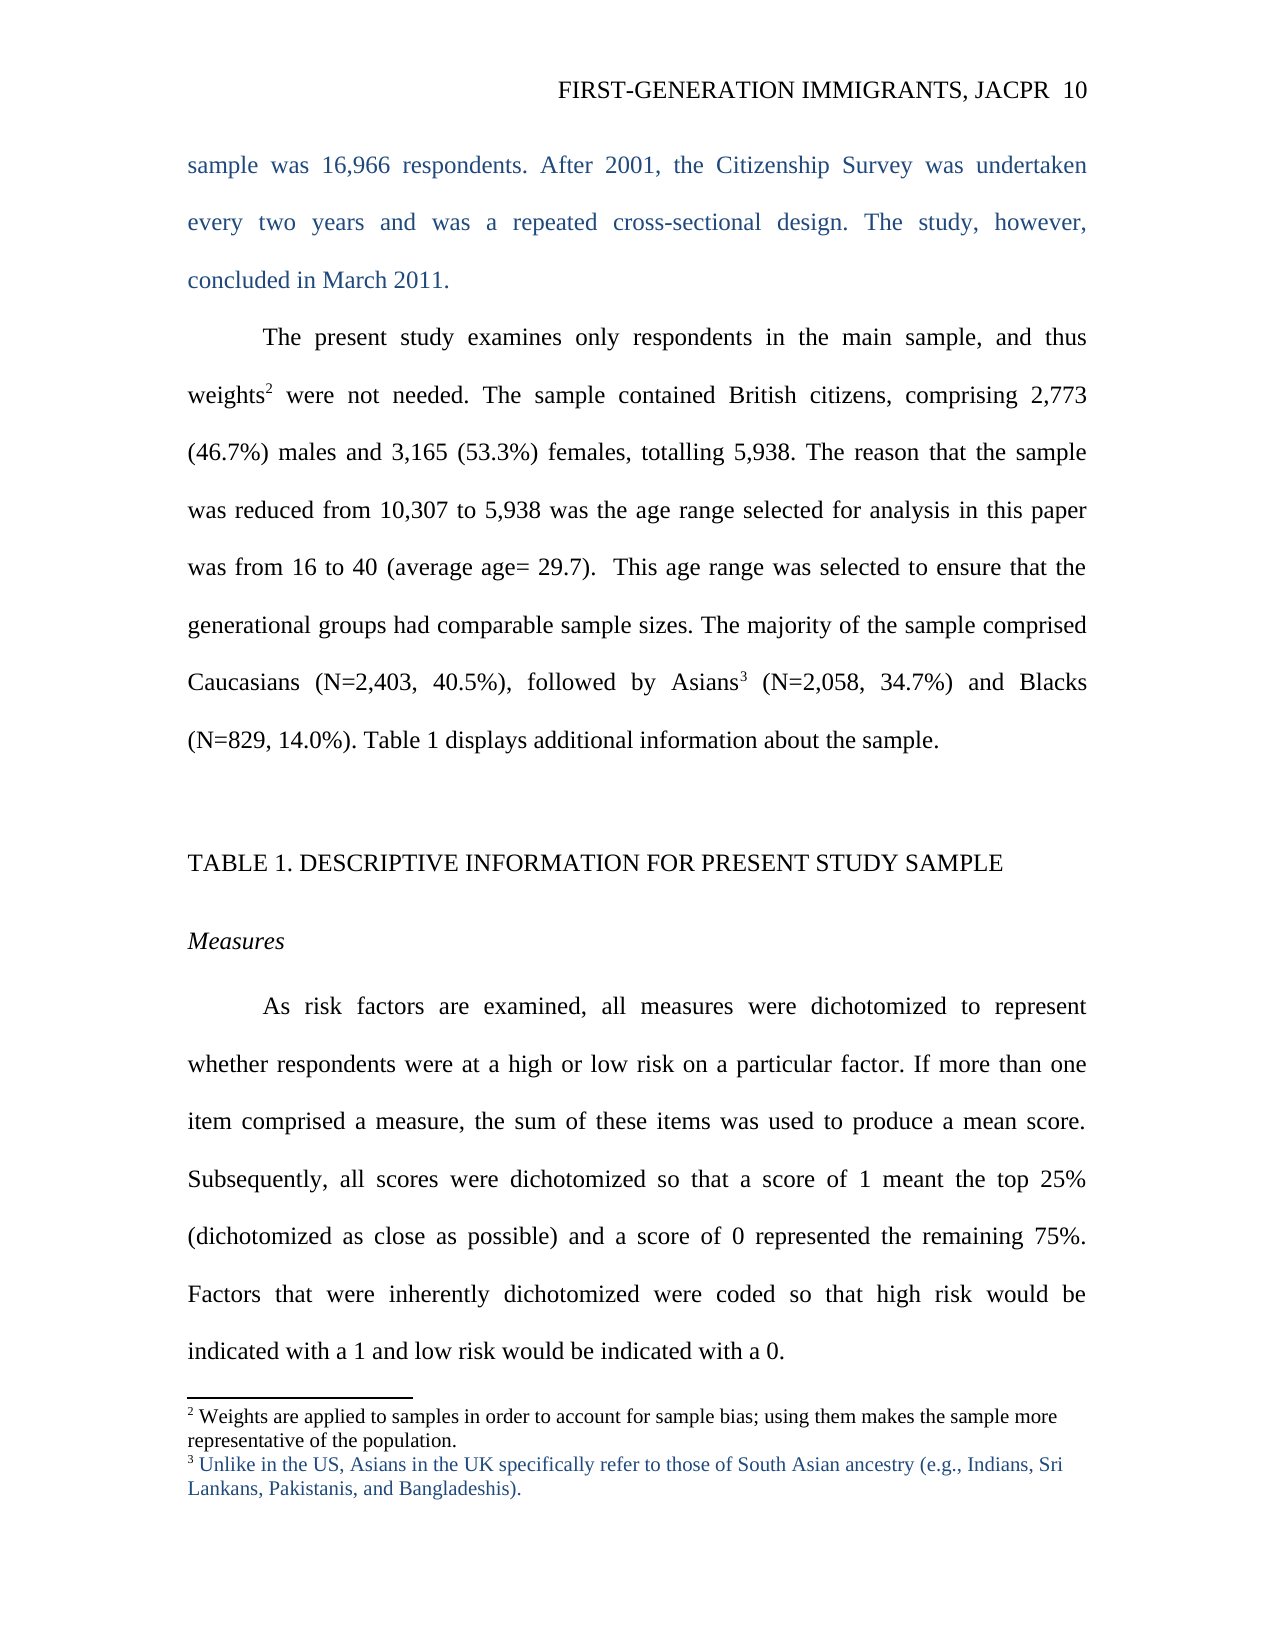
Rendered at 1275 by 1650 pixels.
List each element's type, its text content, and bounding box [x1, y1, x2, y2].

subtitle The present study examines only respondents in the main sample, and thus weights were not needed. The sample contained British citizens, comprising 2,773 (46.7%) males and 3,165 (53.3%) females, totalling 5,938. The reason that the sample was reduced from 10,307 to 5,938 was the age range selected for analysis in this paper was from 16 to 40 (average age= 29.7). This age range was selected to ensure that the generational groups had comparable sample sizes. The majority of the sample comprised Caucasians (N=2,403, 40.5%), followed by Asians (N=2,058, 34.7%) and Blacks (N=829, 14.0%). Table 1 displays additional information about the sample. [187, 322, 1087, 754]
subtitle Measures [187, 926, 1087, 955]
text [187, 150, 1087, 294]
subtitle As risk factors are examined, all measures were dichotomized to represent whether respondents were at a high or low risk on a particular factor. If more than one item comprised a measure, the sum of these items was used to produce a mean score. Subsequently, all scores were dichotomized so that a score of 1 meant the top 25% (dichotomized as close as possible) and a score of 0 represented the remaining 75%. Factors that were inherently dichotomized were coded so that high risk would be indicated with a 1 and low risk would be indicated with a 0. [187, 991, 1087, 1365]
text TABLE 1. DESCRIPTIVE INFORMATION FOR PRESENT STUDY SAMPLE [187, 848, 1087, 877]
